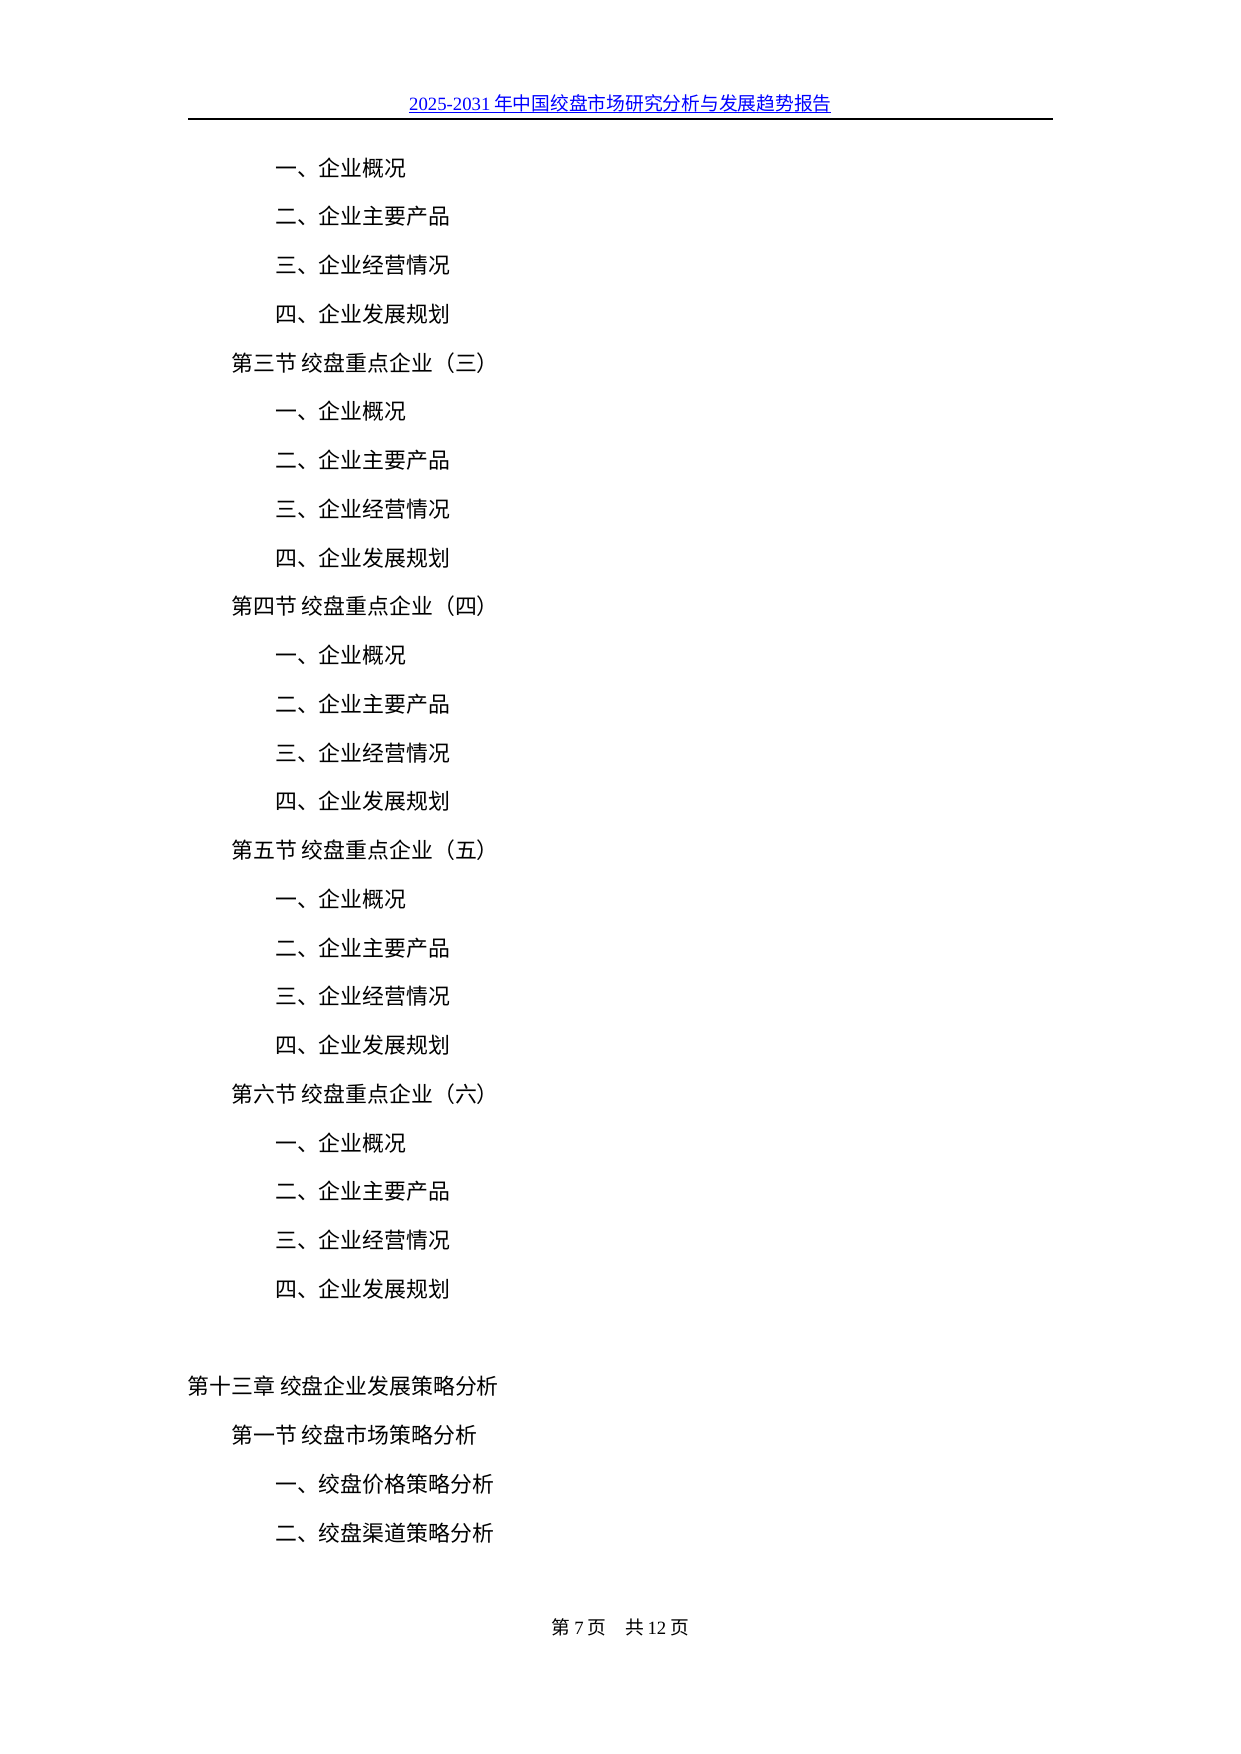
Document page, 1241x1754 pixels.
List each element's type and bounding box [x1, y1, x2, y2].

text [187, 150, 1053, 1548]
